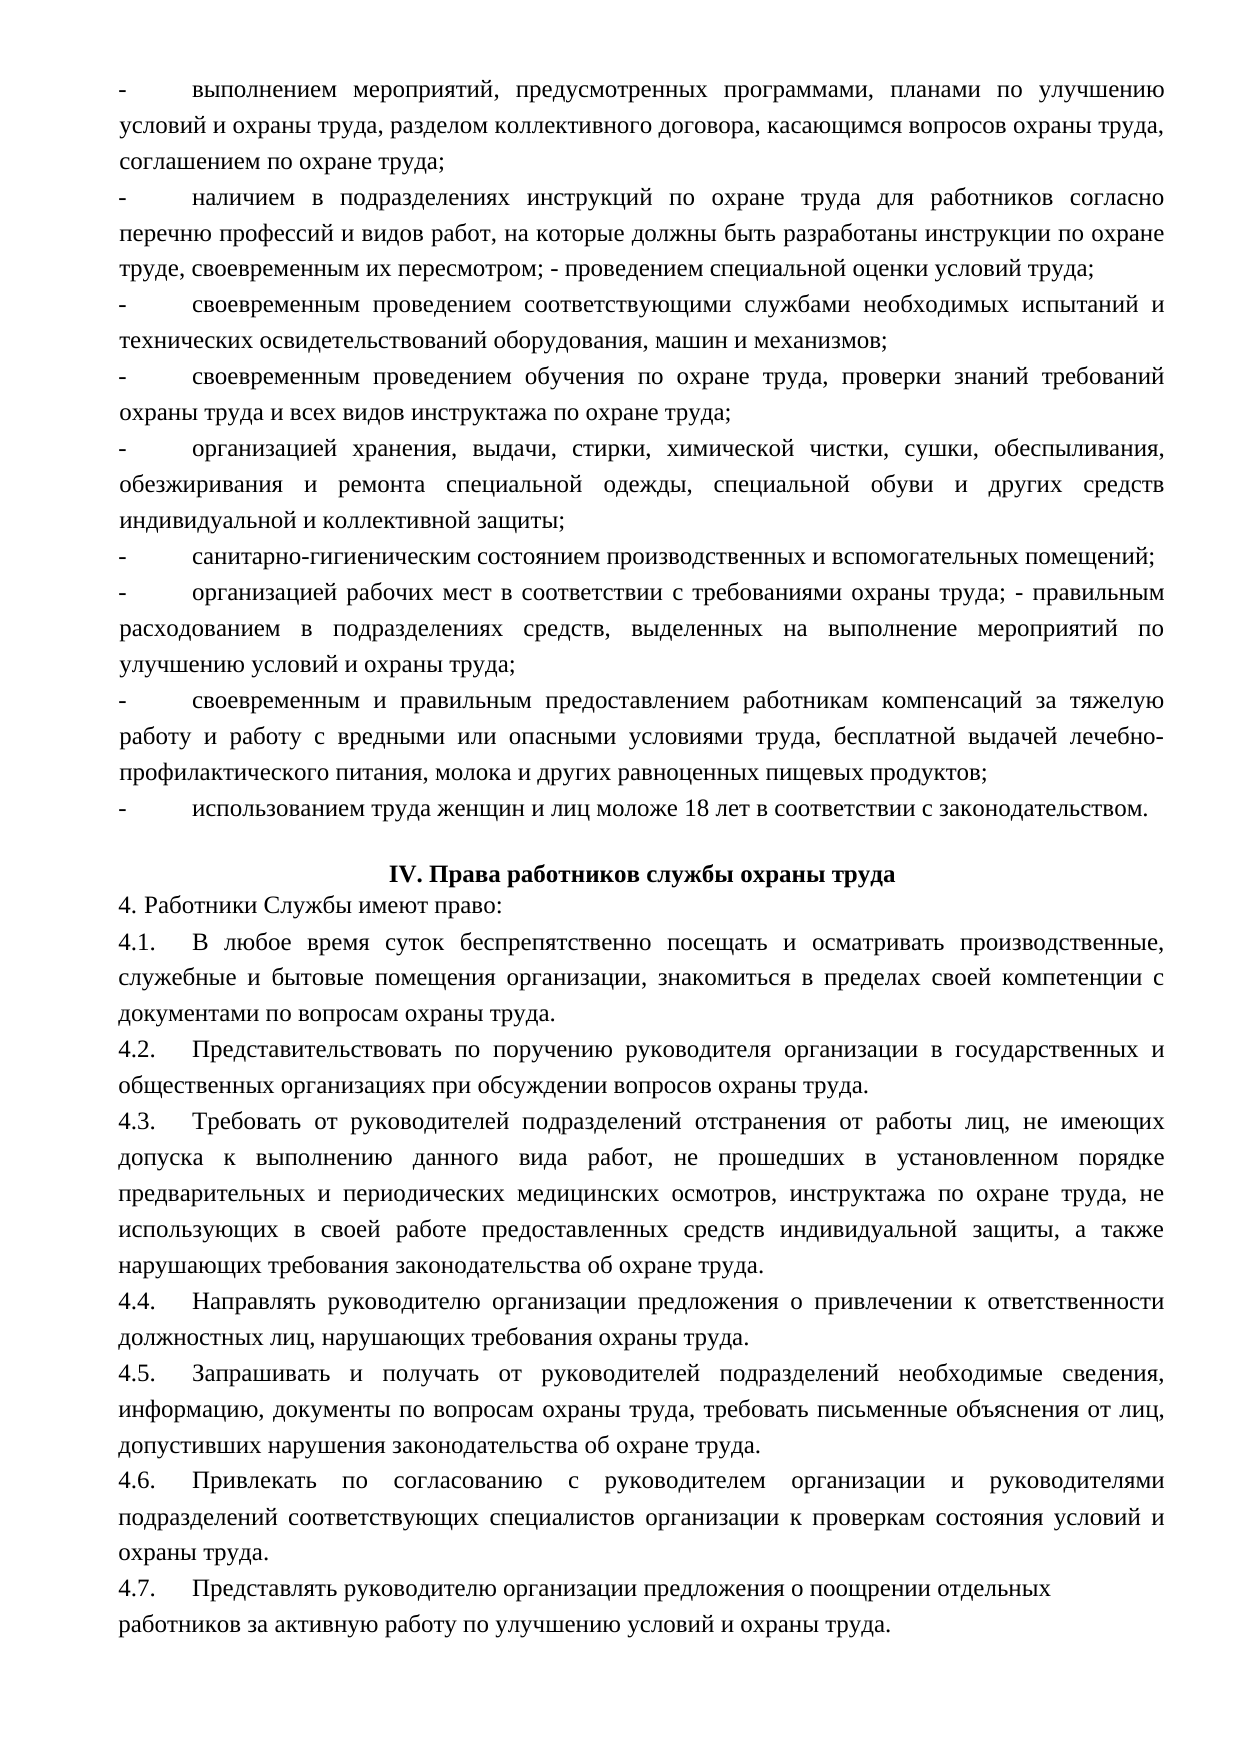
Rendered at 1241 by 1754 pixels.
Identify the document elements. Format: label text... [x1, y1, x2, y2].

list Представительствовать по поручению руководителя организации в государственных и общественных организациях при обсуждении вопросов охраны труда. [118, 1034, 1165, 1099]
list организацией хранения, выдачи, стирки, химической чистки, сушки, обеспыливания, обезжиривания и ремонта специальной одежды, специальной обуви и других средств индивидуальной и коллективной защиты; [118, 433, 1165, 534]
list своевременным проведением соответствующими службами необходимых испытаний и технических освидетельствований оборудования, машин и механизмов; [118, 289, 1165, 354]
list Запрашивать и получать от руководителей подразделений необходимые сведения, информацию, документы по вопросам охраны труда, требовать письменные объяснения от лиц, допустивших нарушения законодательства об охране труда. [118, 1358, 1165, 1458]
list Привлекать по согласованию с руководителем организации и руководителями подразделений соответствующих специалистов организации к проверкам состояния условий и охраны труда. [118, 1466, 1165, 1566]
list Направлять руководителю организации предложения о привлечении к ответственности должностных лиц, нарушающих требования охраны труда. [118, 1286, 1165, 1351]
list своевременным и правильным предоставлением работникам компенсаций за тяжелую работу и работу с вредными или опасными условиями труда, бесплатной выдачей лечебно-профилактического питания, молока и других равноценных пищевых продуктов; [118, 685, 1165, 785]
list использованием труда женщин и лиц моложе 18 лет в соответствии с законодательством. [118, 793, 1165, 821]
list своевременным проведением обучения по охране труда, проверки знаний требований охраны труда и всех видов инструктажа по охране труда; [118, 361, 1165, 426]
list В любое время суток беспрепятственно посещать и осматривать производственные, служебные и бытовые помещения организации, знакомиться в пределах своей компетенции с документами по вопросам охраны труда. [118, 927, 1165, 1027]
list Требовать от руководителей подразделений отстранения от работы лиц, не имеющих допуска к выполнению данного вида работ, не прошедших в установленном порядке предварительных и периодических медицинских осмотров, инструктажа по охране труда, не использующих в своей работе предоставленных средств индивидуальной защиты, а также нарушающих требования законодательства об охране труда. [118, 1106, 1165, 1279]
list санитарно-гигиеническим состоянием производственных и вспомогательных помещений; [118, 541, 1165, 570]
list Представлять руководителю организации предложения о поощрении отдельных работников за активную работу по улучшению условий и охраны труда. [118, 1573, 1165, 1638]
list выполнением мероприятий, предусмотренных программами, планами по улучшению условий и охраны труда, разделом коллективного договора, касающимся вопросов охраны труда, соглашением по охране труда; [118, 74, 1165, 174]
subtitle Права работников службы охраны труда [118, 859, 1166, 888]
list Работники Службы имеют право: [118, 891, 1165, 919]
list наличием в подразделениях инструкций по охране труда для работников согласно перечню профессий и видов работ, на которые должны быть разработаны инструкции по охране труде, своевременным их пересмотром; - проведением специальной оценки условий труда; [118, 182, 1165, 282]
list организацией рабочих мест в соответствии с требованиями охраны труда; - правильным расходованием в подразделениях средств, выделенных на выполнение мероприятий по улучшению условий и охраны труда; [118, 577, 1165, 678]
